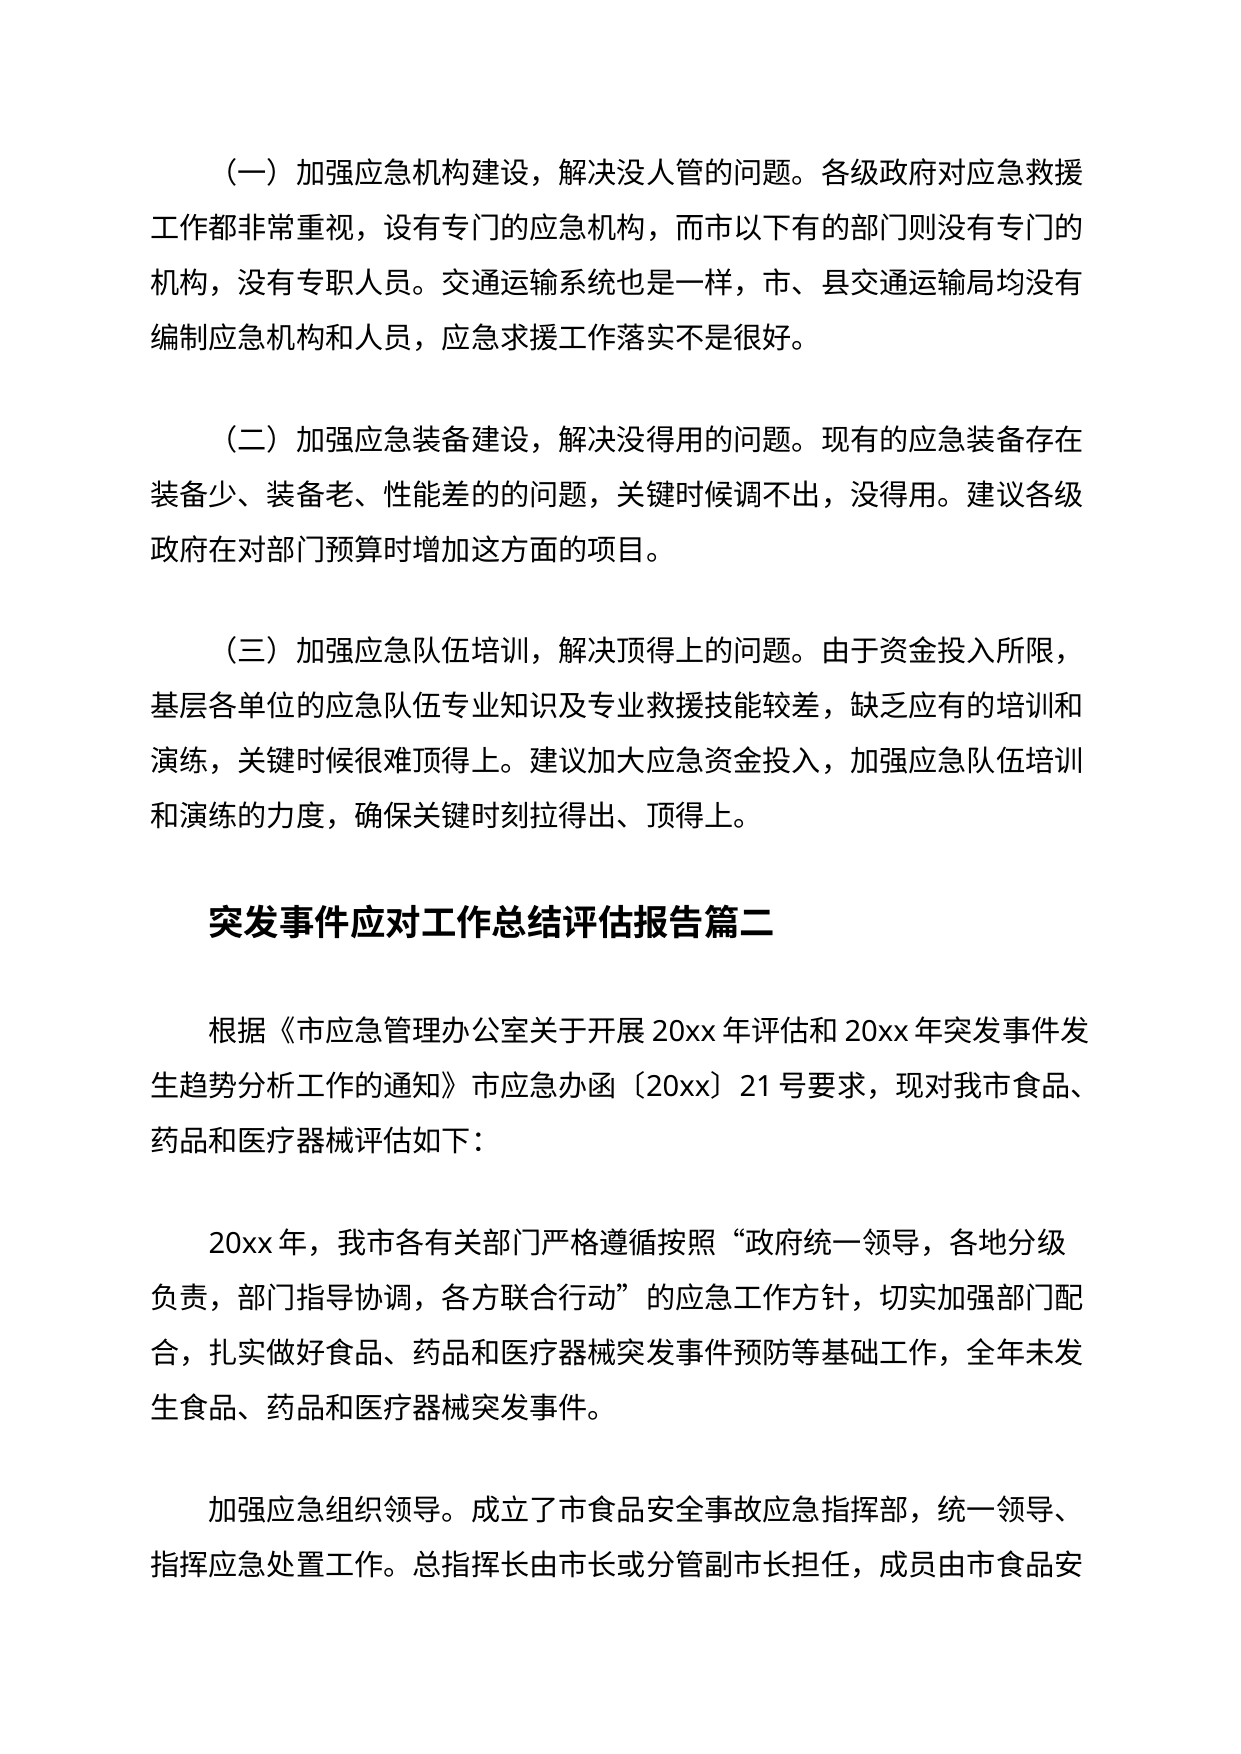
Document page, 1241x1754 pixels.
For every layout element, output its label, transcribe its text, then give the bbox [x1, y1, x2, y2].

text （一）加强应急机构建设，解决没人管的问题。各级政府对应急救援工作都非常重视，设有专门的应急机构，而市以下有的部门则没有专门的机构，没有专职人员。交通运输系统也是一样，市、县交通运输局均没有编制应急机构和人员，应急求援工作落实不是很好。 [150, 150, 1090, 357]
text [150, 1486, 1090, 1583]
text 根据《市应急管理办公室关于开展20xx年评估和20xx年突发事件发生趋势分析工作的通知》市应急办函〔20xx〕21号要求，现对我市食品、药品和医疗器械评估如下： [150, 1008, 1090, 1160]
text （二）加强应急装备建设，解决没得用的问题。现有的应急装备存在装备少、装备老、性能差的的问题，关键时候调不出，没得用。建议各级政府在对部门预算时增加这方面的项目。 [150, 416, 1090, 568]
text 突发事件应对工作总结评估报告篇二 [150, 894, 1090, 946]
text （三）加强应急队伍培训，解决顶得上的问题。由于资金投入所限，基层各单位的应急队伍专业知识及专业救援技能较差，缺乏应有的培训和演练，关键时候很难顶得上。建议加大应急资金投入，加强应急队伍培训和演练的力度，确保关键时刻拉得出、顶得上。 [150, 628, 1090, 835]
text 20xx年，我市各有关部门严格遵循按照“政府统一领导，各地分级负责，部门指导协调，各方联合行动”的应急工作方针，切实加强部门配合，扎实做好食品、药品和医疗器械突发事件预防等基础工作，全年未发生食品、药品和医疗器械突发事件。 [150, 1220, 1090, 1427]
